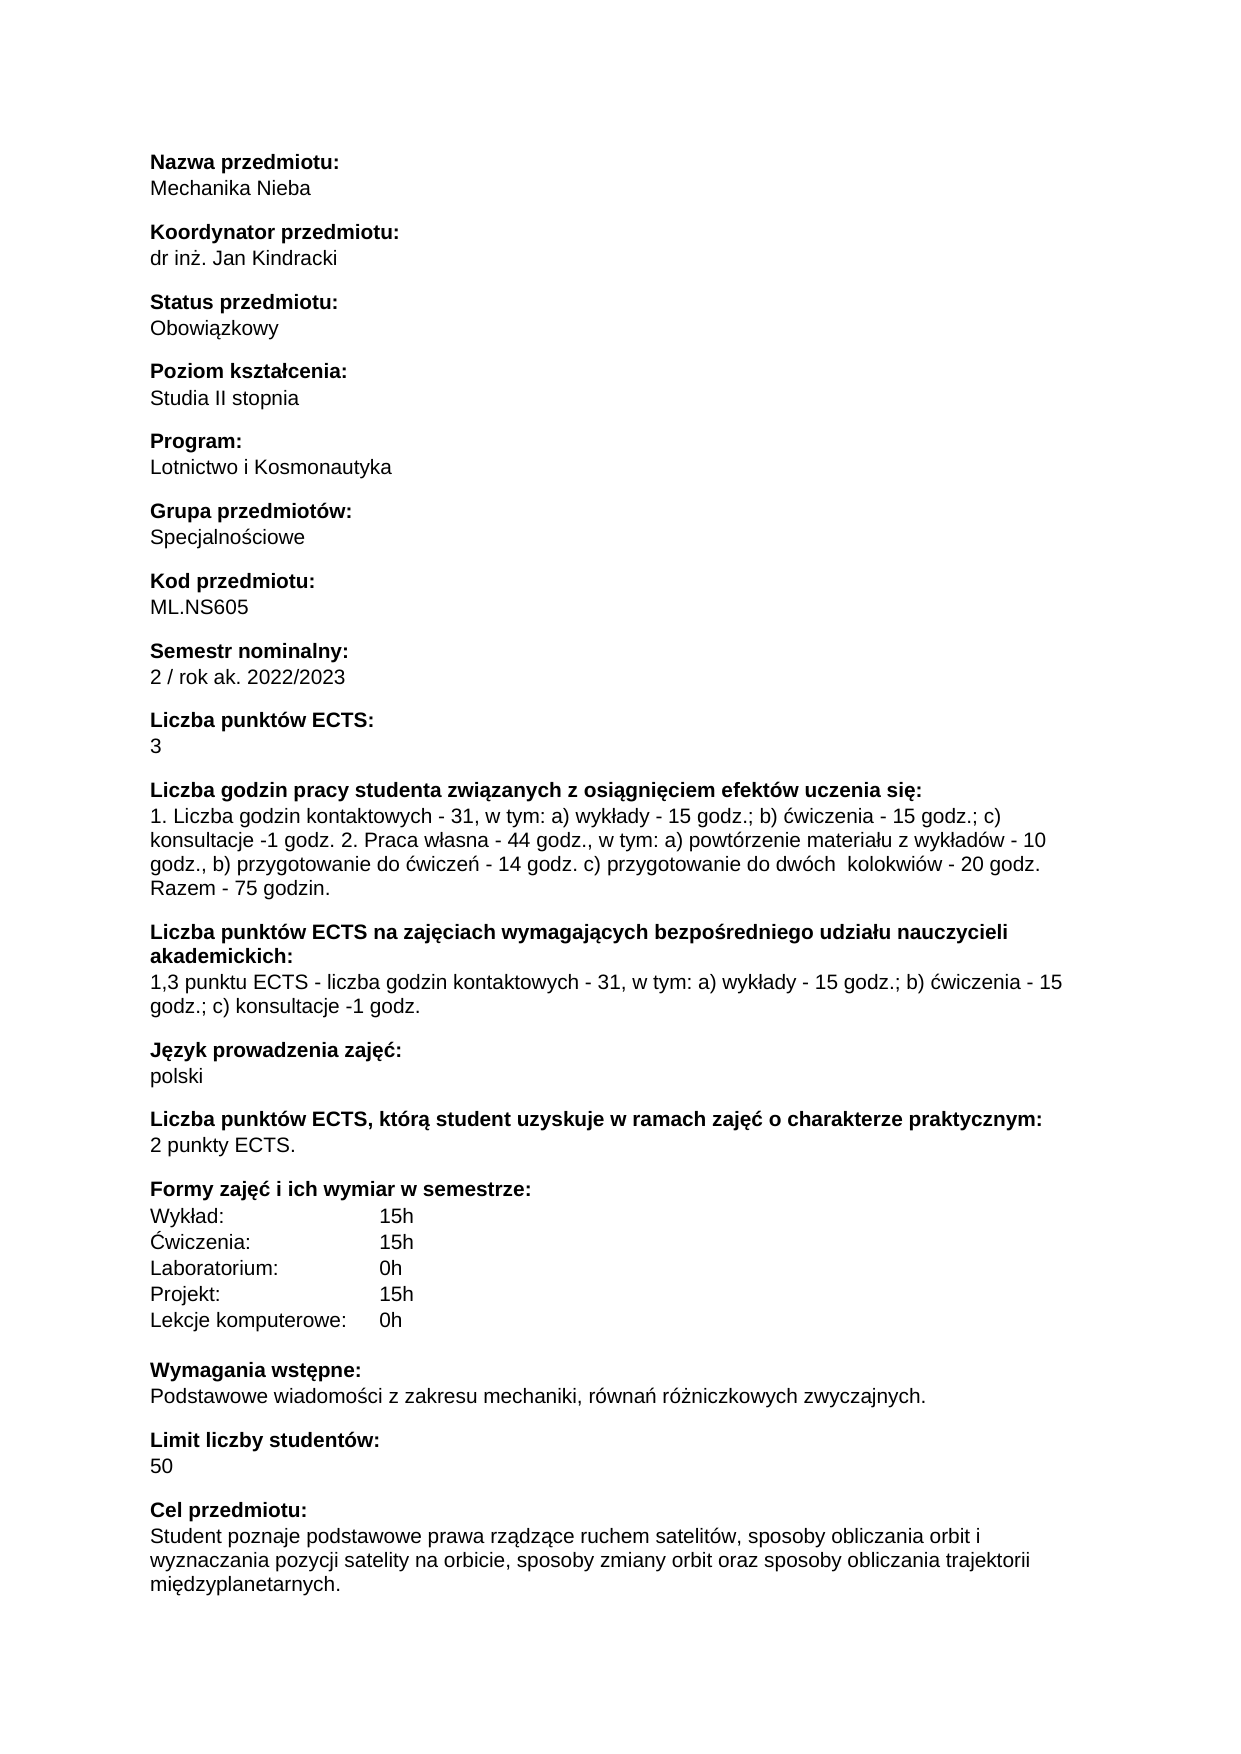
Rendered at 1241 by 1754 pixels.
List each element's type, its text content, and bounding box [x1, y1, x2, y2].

text dr inż. Jan Kindracki [150, 246, 1090, 270]
text Liczba punktów ECTS na zajęciach wymagających bezpośredniego udziału nauczycieli akademickich: [150, 920, 1090, 968]
text polski [150, 1063, 1090, 1087]
text Poziom kształcenia: [150, 359, 1090, 383]
text Student poznaje podstawowe prawa rządzące ruchem satelitów, sposoby obliczania orbit i wyznaczania pozycji satelity na orbicie, sposoby zmiany orbit oraz sposoby obliczania trajektorii międzyplanetarnych. [150, 1523, 1090, 1595]
text Limit liczby studentów: [150, 1428, 1090, 1452]
text Status przedmiotu: [150, 289, 1090, 313]
text 3 [150, 734, 1090, 758]
text 1. Liczba godzin kontaktowych - 31, w tym: a) wykłady - 15 godz.; b) ćwiczenia - 15 godz.; c) konsultacje -1 godz. 2. Praca własna - 44 godz., w tym: a) powtórzenie materiału z wykładów - 10 godz., b) przygotowanie do ćwiczeń - 14 godz. c) przygotowanie do dwóch kolokwiów - 20 godz. Razem - 75 godzin. [150, 804, 1090, 900]
text Grupa przedmiotów: [150, 499, 1090, 523]
text Kod przedmiotu: [150, 569, 1090, 593]
text Nazwa przedmiotu: [150, 150, 1090, 174]
text Lotnictwo i Kosmonautyka [150, 455, 1090, 479]
table_cell 0h [369, 1254, 597, 1280]
text 50 [150, 1454, 1090, 1478]
text Formy zajęć i ich wymiar w semestrze: [150, 1177, 1090, 1201]
table_cell Lekcje komputerowe: [140, 1308, 367, 1332]
text 2 punkty ECTS. [150, 1133, 1090, 1157]
text 1,3 punktu ECTS - liczba godzin kontaktowych - 31, w tym: a) wykłady - 15 godz.; b) ćwiczenia - 15 godz.; c) konsultacje -1 godz. [150, 970, 1090, 1018]
text Wymagania wstępne: [150, 1358, 1090, 1382]
table_header Wykład: [140, 1204, 367, 1228]
text Liczba punktów ECTS, którą student uzyskuje w ramach zajęć o charakterze praktycznym: [150, 1107, 1090, 1131]
table_cell Ćwiczenia: [140, 1230, 367, 1254]
text Obowiązkowy [150, 316, 1090, 339]
table_cell 15h [369, 1228, 597, 1254]
table_cell Laboratorium: [140, 1256, 367, 1280]
table_header 15h [369, 1204, 597, 1228]
text Studia II stopnia [150, 385, 1090, 409]
text Podstawowe wiadomości z zakresu mechaniki, równań różniczkowych zwyczajnych. [150, 1384, 1090, 1408]
text Specjalnościowe [150, 525, 1090, 549]
text Liczba punktów ECTS: [150, 708, 1090, 732]
text Cel przedmiotu: [150, 1497, 1090, 1521]
text ML.NS605 [150, 595, 1090, 619]
text Mechanika Nieba [150, 176, 1090, 200]
text Koordynator przedmiotu: [150, 220, 1090, 244]
table_cell Projekt: [140, 1282, 367, 1306]
text Język prowadzenia zajęć: [150, 1037, 1090, 1061]
text 2 / rok ak. 2022/2023 [150, 664, 1090, 688]
text Program: [150, 429, 1090, 453]
text Liczba godzin pracy studenta związanych z osiągnięciem efektów uczenia się: [150, 778, 1090, 802]
table_cell 15h [369, 1280, 597, 1306]
table_cell 0h [369, 1306, 597, 1332]
text Semestr nominalny: [150, 638, 1090, 662]
